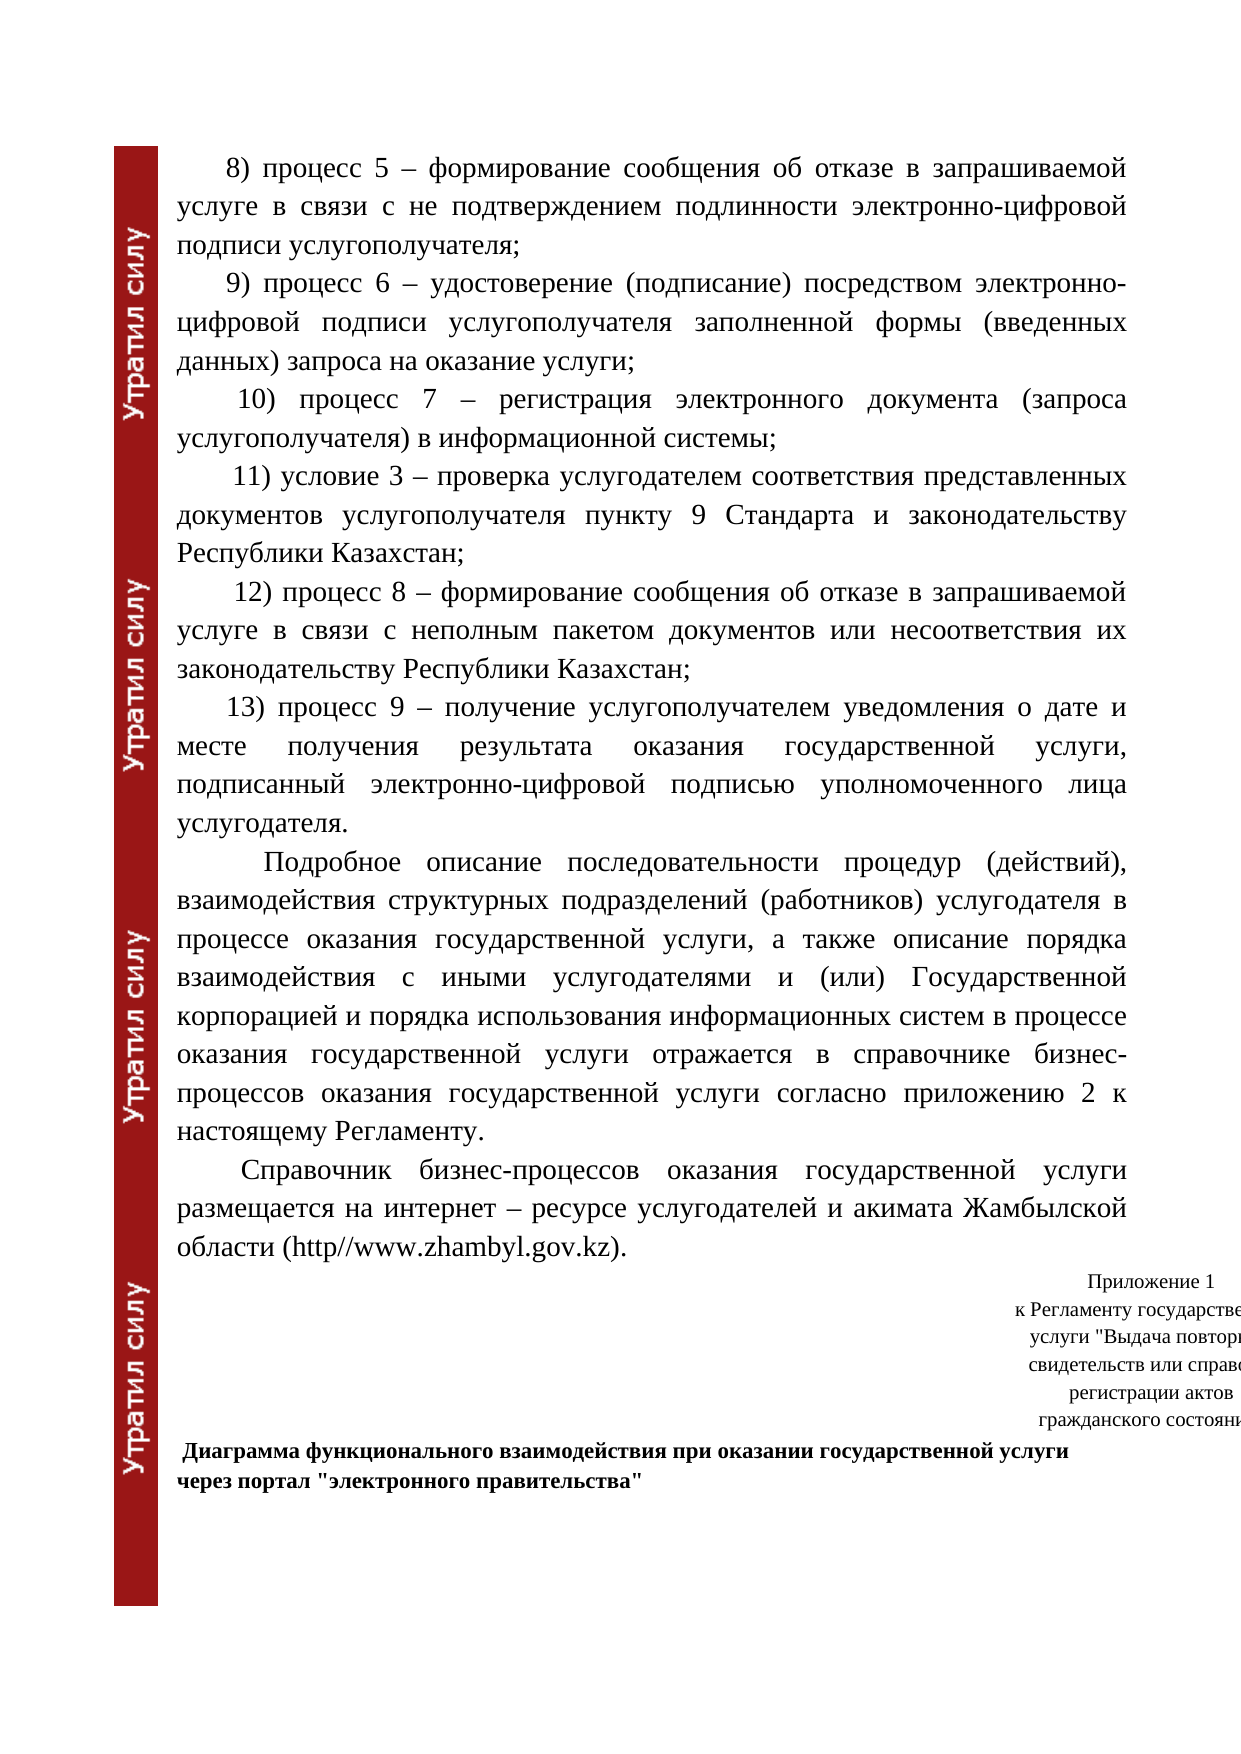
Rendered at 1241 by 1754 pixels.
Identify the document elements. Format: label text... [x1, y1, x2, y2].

picture [114, 684, 158, 689]
picture [114, 1263, 158, 1268]
text 9) процесс 6 – удостоверение (подписание) посредством электронно-цифровой подписи услугополучателя заполненной формы (введенных данных) запроса на оказание услуги; [112, 266, 1128, 376]
text 10) процесс 7 – регистрация электронного документа (запроса услугополучателя) в информационной системы; [112, 381, 1128, 453]
text 11) условие 3 – проверка услугодателем соответствия представленных документов услугополучателя пункту 9 Стандарта и законодательству Республики Казахстан; [112, 458, 1128, 569]
picture [114, 839, 158, 844]
table_header [101, 1268, 912, 1437]
picture [114, 453, 158, 458]
text Подробное описание последовательности процедур (действий), взаимодействия структурных подразделений (работников) услугодателя в процессе оказания государственной услуги, а также описание порядка взаимодействия с иными услугодателями и (или) Государственной корпорацией и порядка использования информационных систем в процессе оказания государственной услуги отражается в справочнике бизнес-процессов оказания государственной услуги согласно приложению 2 к настоящему Регламенту. [112, 844, 1128, 1147]
picture [114, 261, 158, 266]
table_header Приложение 1 к Регламенту государственной услуги "Выдача повторных свидетельств или справок о регистрации актов гражданского состояния" [912, 1268, 1240, 1437]
text 8) процесс 5 – формирование сообщения об отказе в запрашиваемой услуге в связи с не подтверждением подлинности электронно-цифровой подписи услугополучателя; [112, 150, 1128, 261]
picture [114, 1147, 158, 1152]
text 12) процесс 8 – формирование сообщения об отказе в запрашиваемой услуге в связи с неполным пакетом документов или несоответствия их законодательству Республики Казахстан; [112, 574, 1128, 684]
picture [114, 569, 158, 574]
picture [114, 146, 158, 150]
picture [114, 376, 158, 381]
text Справочник бизнес-процессов оказания государственной услуги размещается на интернет – ресурсе услугодателей и акимата Жамбылской области (http//www.zhambyl.gov.kz). [112, 1152, 1128, 1263]
picture [114, 1493, 158, 1606]
text Диаграмма функционального взаимодействия при оказании государственной услуги через портал "электронного правительства" [112, 1437, 1128, 1493]
text 13) процесс 9 – получение услугополучателем уведомления о дате и месте получения результата оказания государственной услуги, подписанный электронно-цифровой подписью уполномоченного лица услугодателя. [112, 689, 1128, 839]
